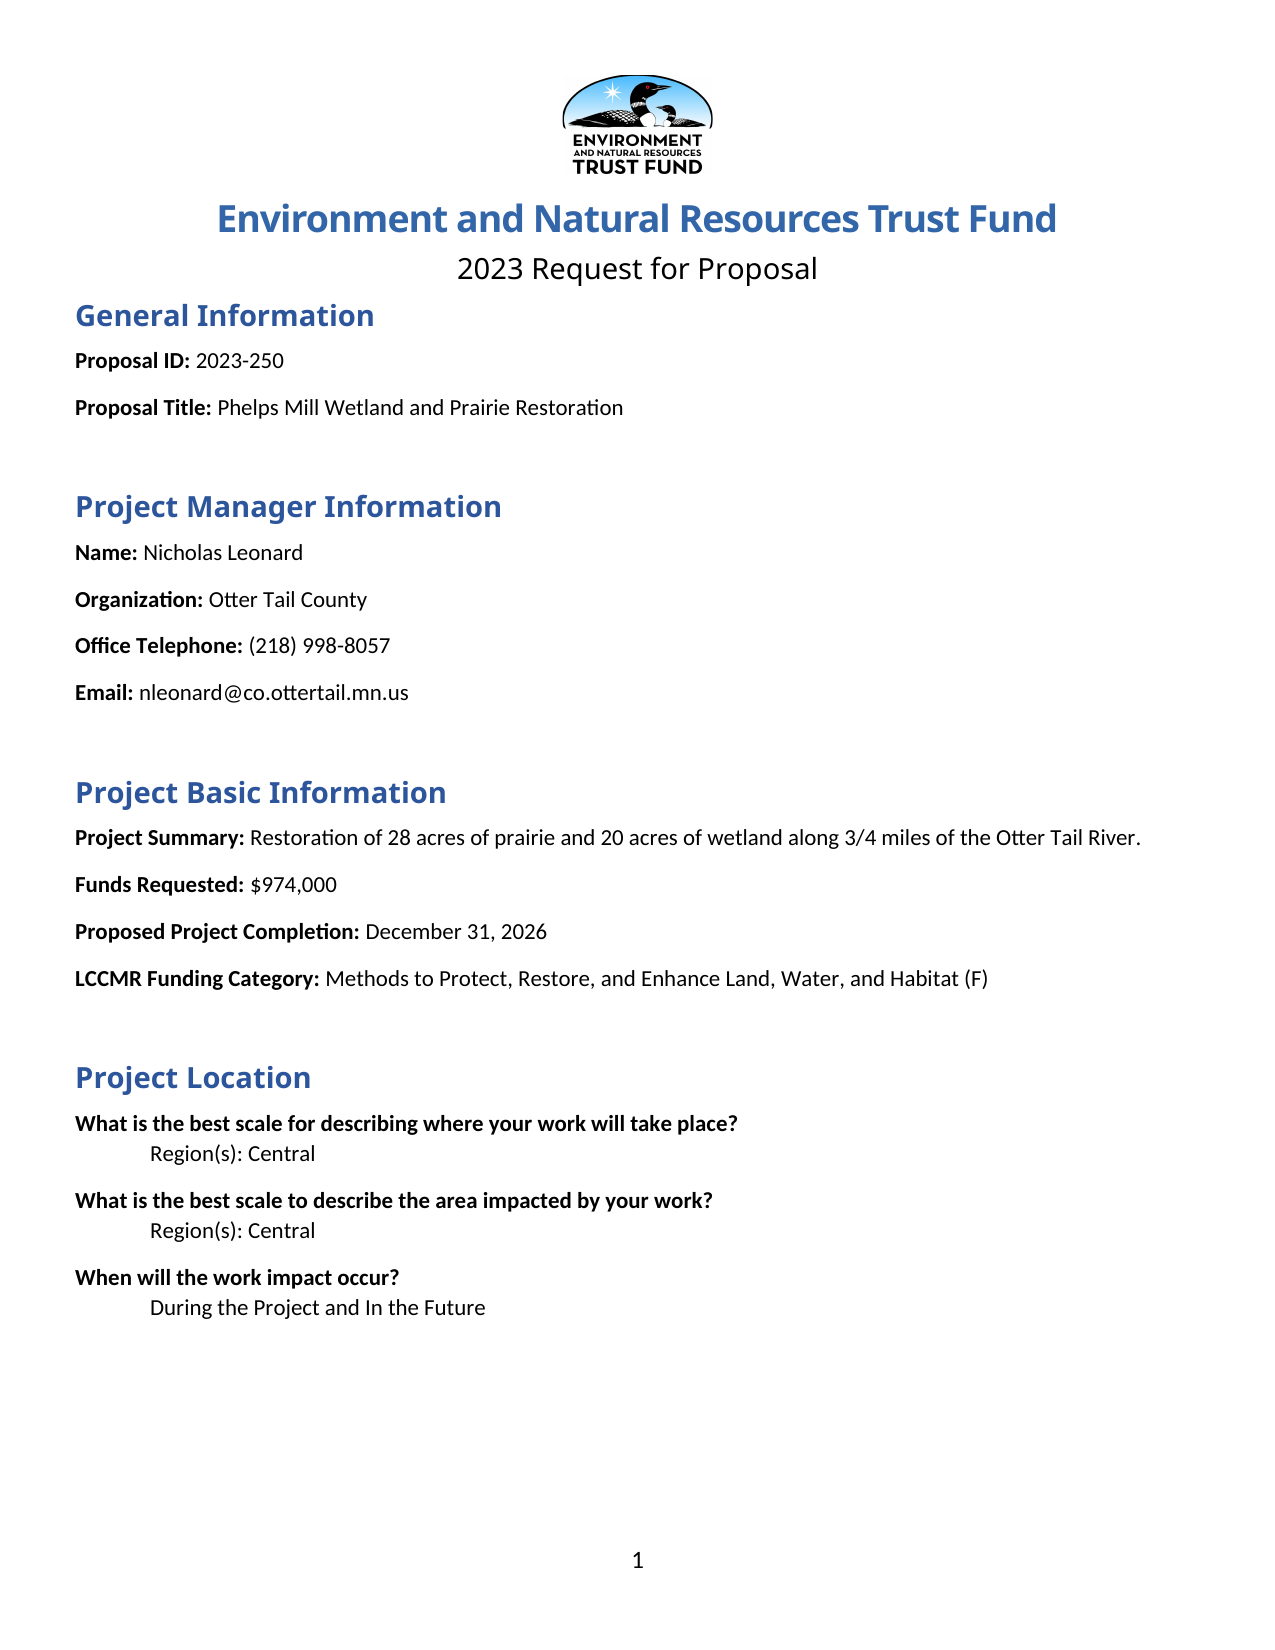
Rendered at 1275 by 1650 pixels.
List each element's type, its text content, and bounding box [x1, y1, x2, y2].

text Proposed Project Completion: December 31, 2026 [75, 917, 1200, 945]
picture [562, 75, 713, 174]
subtitle Project Basic Information [75, 772, 1200, 812]
text Name: Nicholas Leonard [75, 538, 1200, 566]
subtitle 2023 Request for Proposal [75, 248, 1200, 288]
text LCCMR Funding Category: Methods to Protect, Restore, and Enhance Land, Water, and Habitat (F) [75, 964, 1200, 992]
title Environment and Natural Resources Trust Fund [75, 193, 1200, 244]
subtitle Project Manager Information [75, 487, 1200, 526]
subtitle Project Location [75, 1058, 1200, 1097]
text Organization: Otter Tail County [75, 585, 1200, 613]
text Office Telephone: (218) 998-8057 [75, 632, 1200, 660]
text Project Summary: Restoration of 28 acres of prairie and 20 acres of wetland along 3/4 miles of the Otter Tail River. [75, 823, 1200, 851]
text When will the work impact occur? During the Project and In the Future [75, 1263, 1200, 1321]
text What is the best scale to describe the area impacted by your work? Region(s): Central [75, 1186, 1200, 1244]
text Proposal ID: 2023-250 [75, 346, 1200, 374]
text Proposal Title: Phelps Mill Wetland and Prairie Restoration [75, 393, 1200, 421]
subtitle General Information [75, 295, 1200, 335]
text Funds Requested: $974,000 [75, 870, 1200, 898]
text Email: nleonard@co.ottertail.mn.us [75, 678, 1200, 707]
text What is the best scale for describing where your work will take place? Region(s): Central [75, 1109, 1200, 1167]
